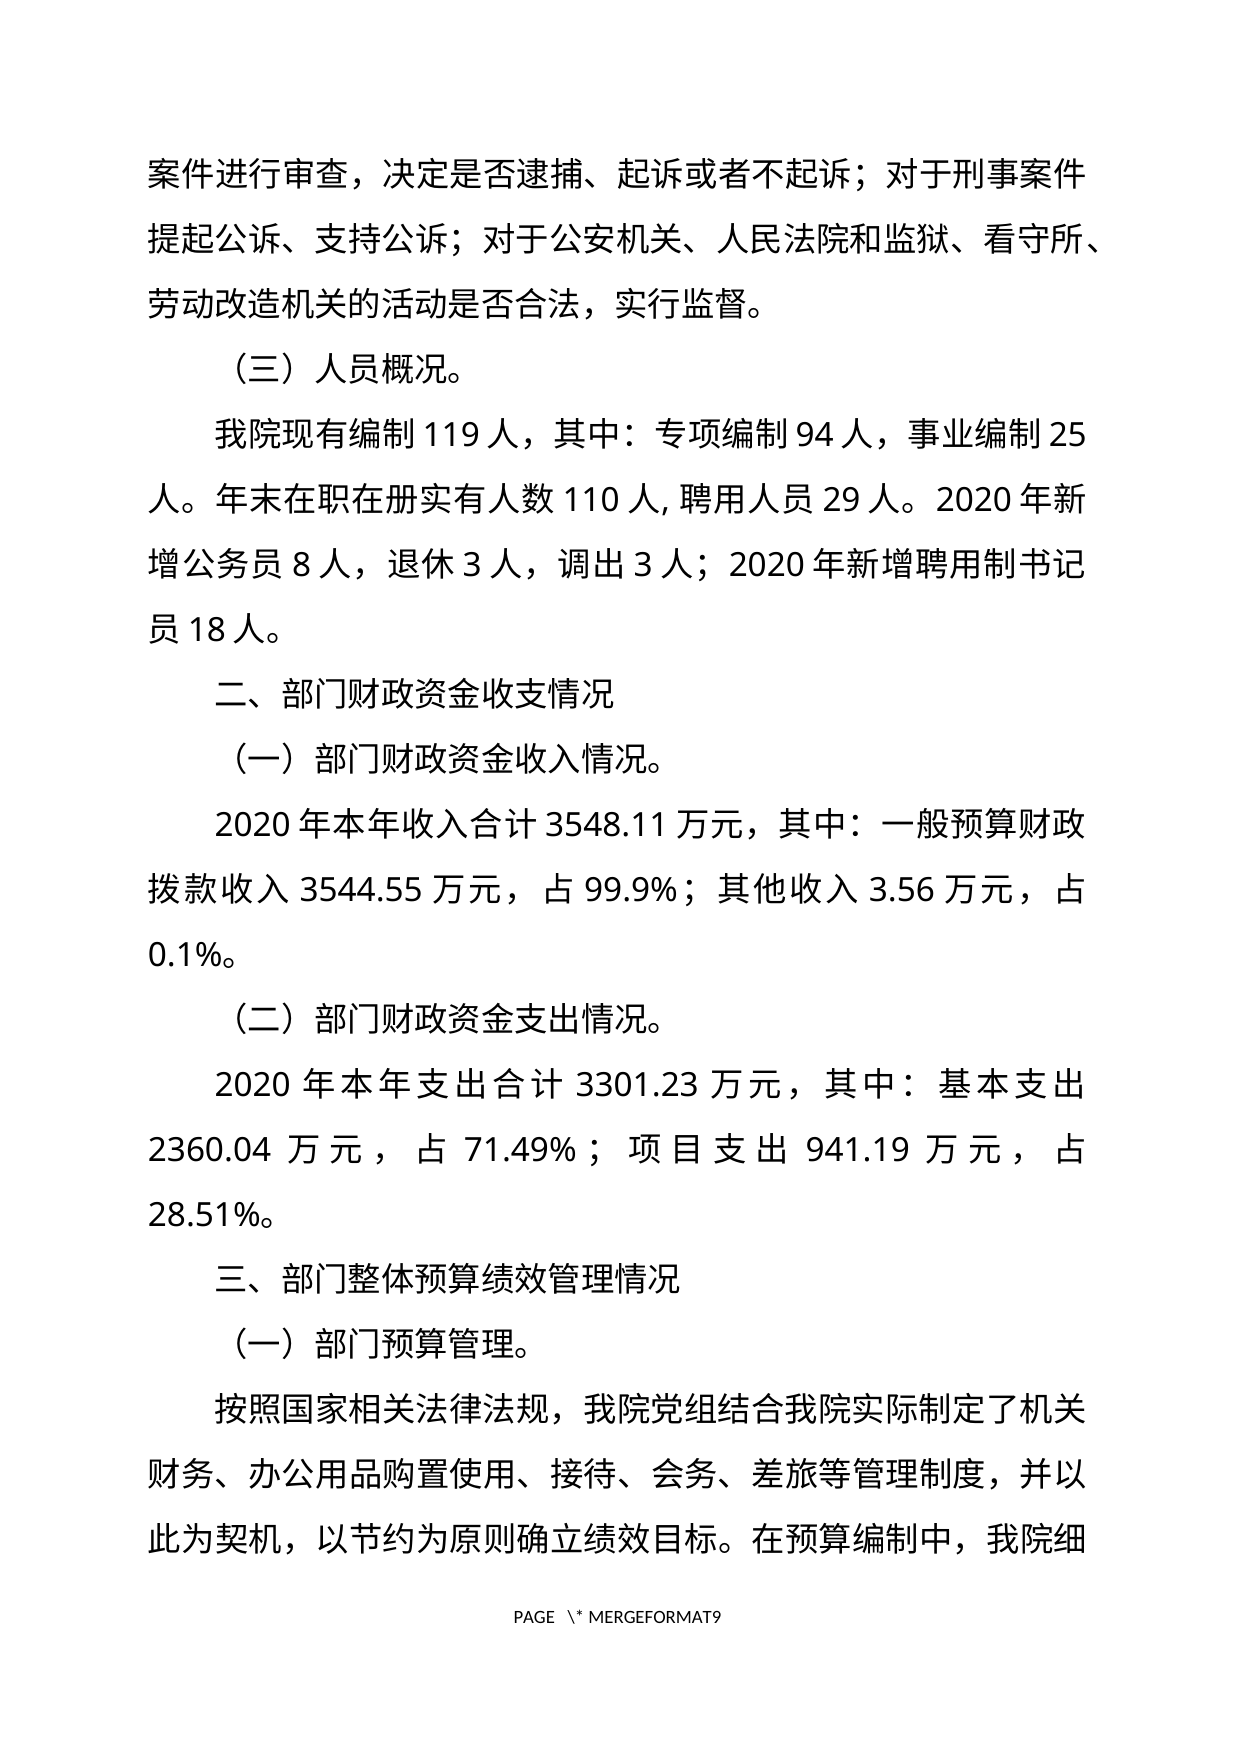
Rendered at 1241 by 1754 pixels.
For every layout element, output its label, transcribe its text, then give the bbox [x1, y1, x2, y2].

text （三）人员概况。 [148, 334, 1087, 399]
text （一）部门财政资金收入情况。 [148, 724, 1087, 789]
text 三、部门整体预算绩效管理情况 [148, 1244, 1087, 1309]
text （二）部门财政资金支出情况。 [148, 984, 1087, 1049]
text 2020年本年支出合计3301.23万元，其中：基本支出2360.04万元，占71.49%；项目支出941.19万元，占28.51%。 [148, 1049, 1087, 1244]
text （一）部门预算管理。 [148, 1309, 1087, 1374]
text 我院现有编制119人，其中：专项编制94人，事业编制25人。年末在职在册实有人数110人, 聘用人员29人。2020年新增公务员8人，退休3人，调出3人；2020年新增聘用制书记员18人。 [148, 399, 1087, 659]
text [148, 1374, 1087, 1569]
text 2020年本年收入合计3548.11万元，其中：一般预算财政拨款收入3544.55万元，占99.9%；其他收入3.56万元，占0.1%。 [148, 789, 1087, 984]
text 二、部门财政资金收支情况 [148, 659, 1087, 724]
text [148, 139, 1087, 334]
